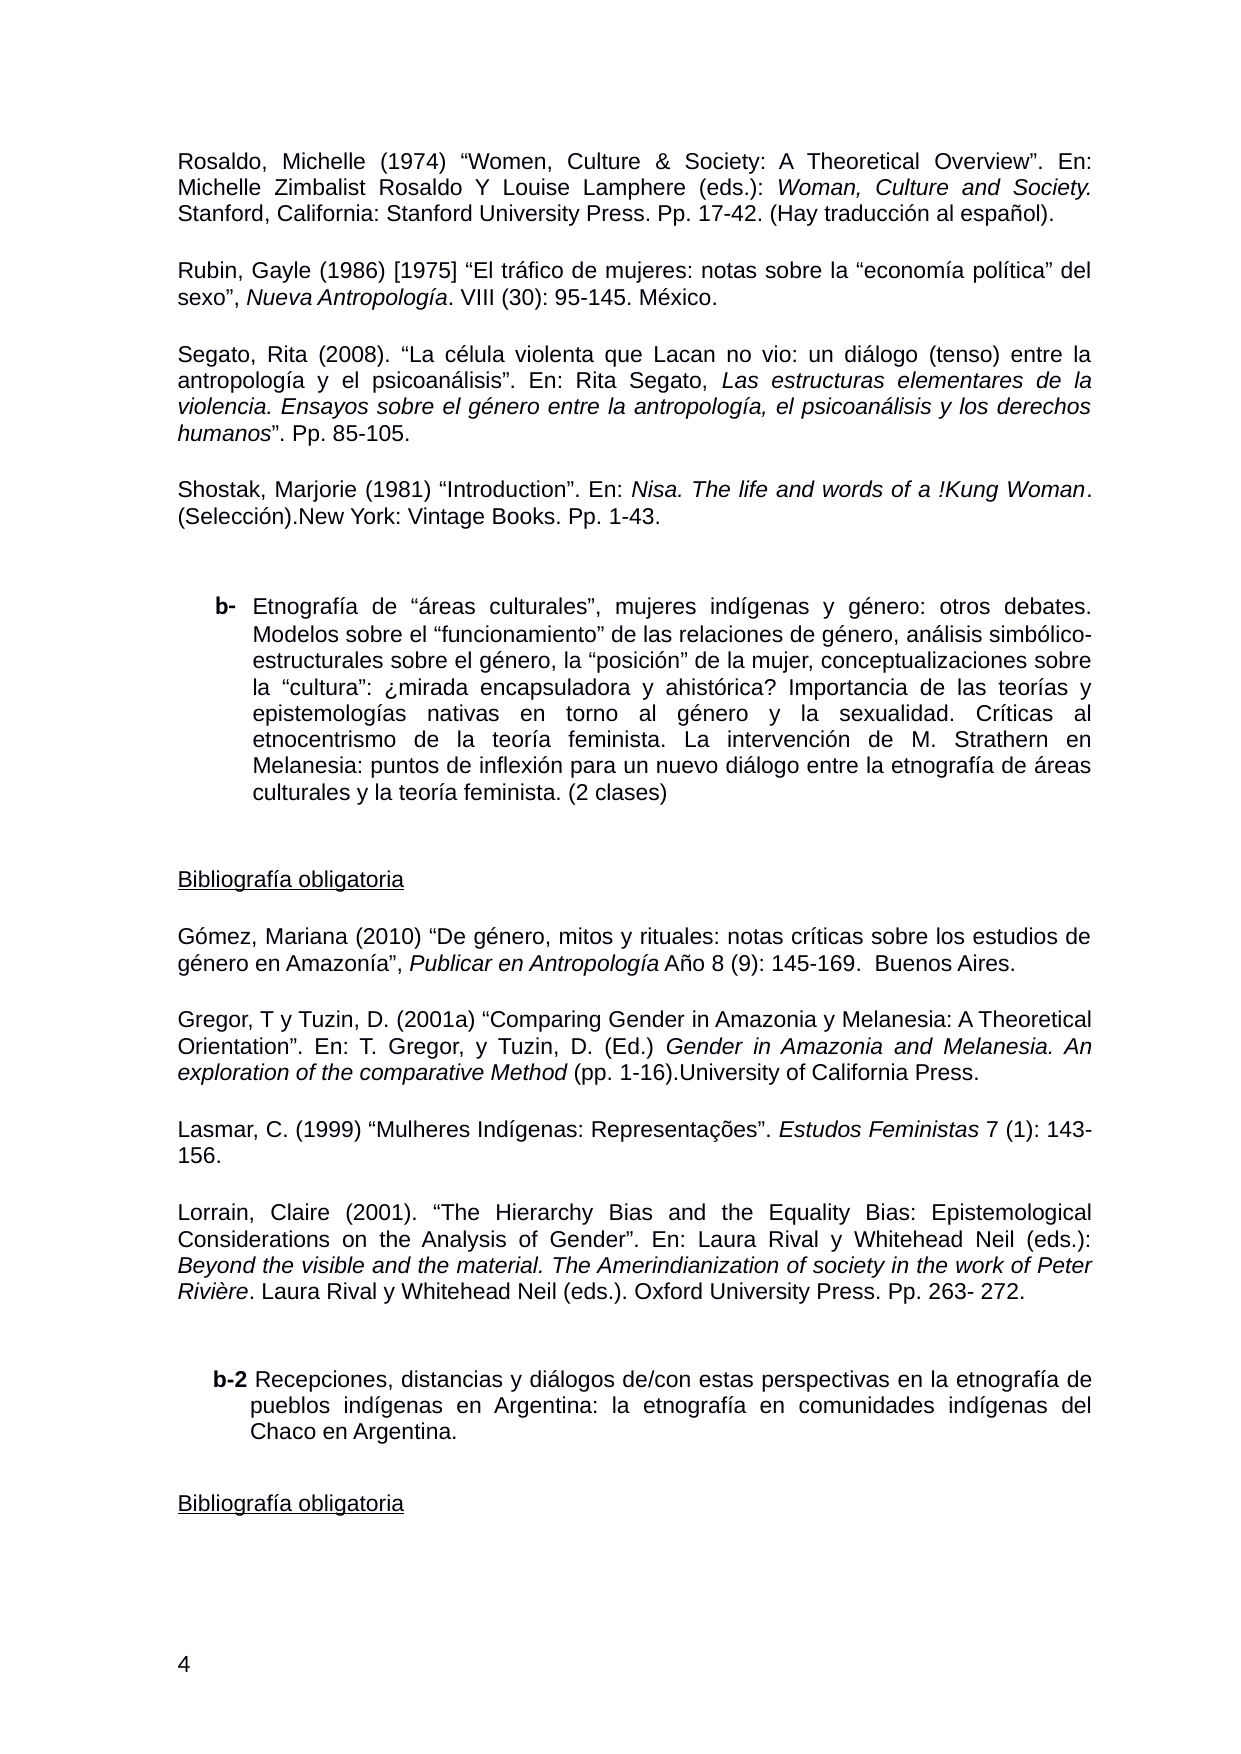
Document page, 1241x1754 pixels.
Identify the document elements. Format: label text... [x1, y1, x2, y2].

text Gregor, T y Tuzin, D. (2001a) “Comparing Gender in Amazonia y Melanesia: A Theoretical Orientation”. En: T. Gregor, y Tuzin, D. (Ed.) Gender in Amazonia and Melanesia. An exploration of the comparative Method (pp. 1-16).University of California Press. [177, 1006, 1092, 1085]
text Segato, Rita (2008). “La célula violenta que Lacan no vio: un diálogo (tenso) entre la antropología y el psicoanálisis”. En: Rita Segato, Las estructuras elementares de la violencia. Ensayos sobre el género entre la antropología, el psicoanálisis y los derechos humanos”. Pp. 85-105. [177, 341, 1092, 446]
text Shostak, Marjorie (1981) “Introduction”. En: Nisa. The life and words of a !Kung Woman. (Selección).New York: Vintage Books. Pp. 1-43. [177, 476, 1092, 529]
text Bibliografía obligatoria [177, 1490, 1092, 1517]
text Rubin, Gayle (1986) [1975] “El tráfico de mujeres: notas sobre la “economía política” del sexo”, Nueva Antropología. VIII (30): 95-145. México. [177, 257, 1092, 310]
text Bibliografía obligatoria [177, 866, 1092, 893]
text Lasmar, C. (1999) “Mulheres Indígenas: Representações”. Estudos Feministas 7 (1): 143-156. [177, 1116, 1092, 1169]
text Lorrain, Claire (2001). “The Hierarchy Bias and the Equality Bias: Epistemological Considerations on the Analysis of Gender”. En: Laura Rival y Whitehead Neil (eds.): Beyond the visible and the material. The Amerindianization of society in the work of Peter Rivière. Laura Rival y Whitehead Neil (eds.). Oxford University Press. Pp. 263- 272. [177, 1199, 1092, 1304]
text b-2 Recepciones, distancias y diálogos de/con estas perspectivas en la etnografía de pueblos indígenas en Argentina: la etnografía en comunidades indígenas del Chaco en Argentina. [213, 1366, 1092, 1445]
text Gómez, Mariana (2010) “De género, mitos y rituales: notas críticas sobre los estudios de género en Amazonía”, Publicar en Antropología Año 8 (9): 145-169. Buenos Aires. [177, 923, 1092, 976]
text Rosaldo, Michelle (1974) “Women, Culture & Society: A Theoretical Overview”. En: Michelle Zimbalist Rosaldo Y Louise Lamphere (eds.): Woman, Culture and Society. Stanford, California: Stanford University Press. Pp. 17-42. (Hay traducción al español). [177, 148, 1092, 227]
list Etnografía de “áreas culturales”, mujeres indígenas y género: otros debates. Modelos sobre el “funcionamiento” de las relaciones de género, análisis simbólico-estructurales sobre el género, la “posición” de la mujer, conceptualizaciones sobre la “cultura”: ¿mirada encapsuladora y ahistórica? Importancia de las teorías y epistemologías nativas en torno al género y la sexualidad. Críticas al etnocentrismo de la teoría feminista. La intervención de M. Strathern en Melanesia: puntos de inflexión para un nuevo diálogo entre la etnografía de áreas culturales y la teoría feminista. (2 clases) [215, 590, 1092, 805]
